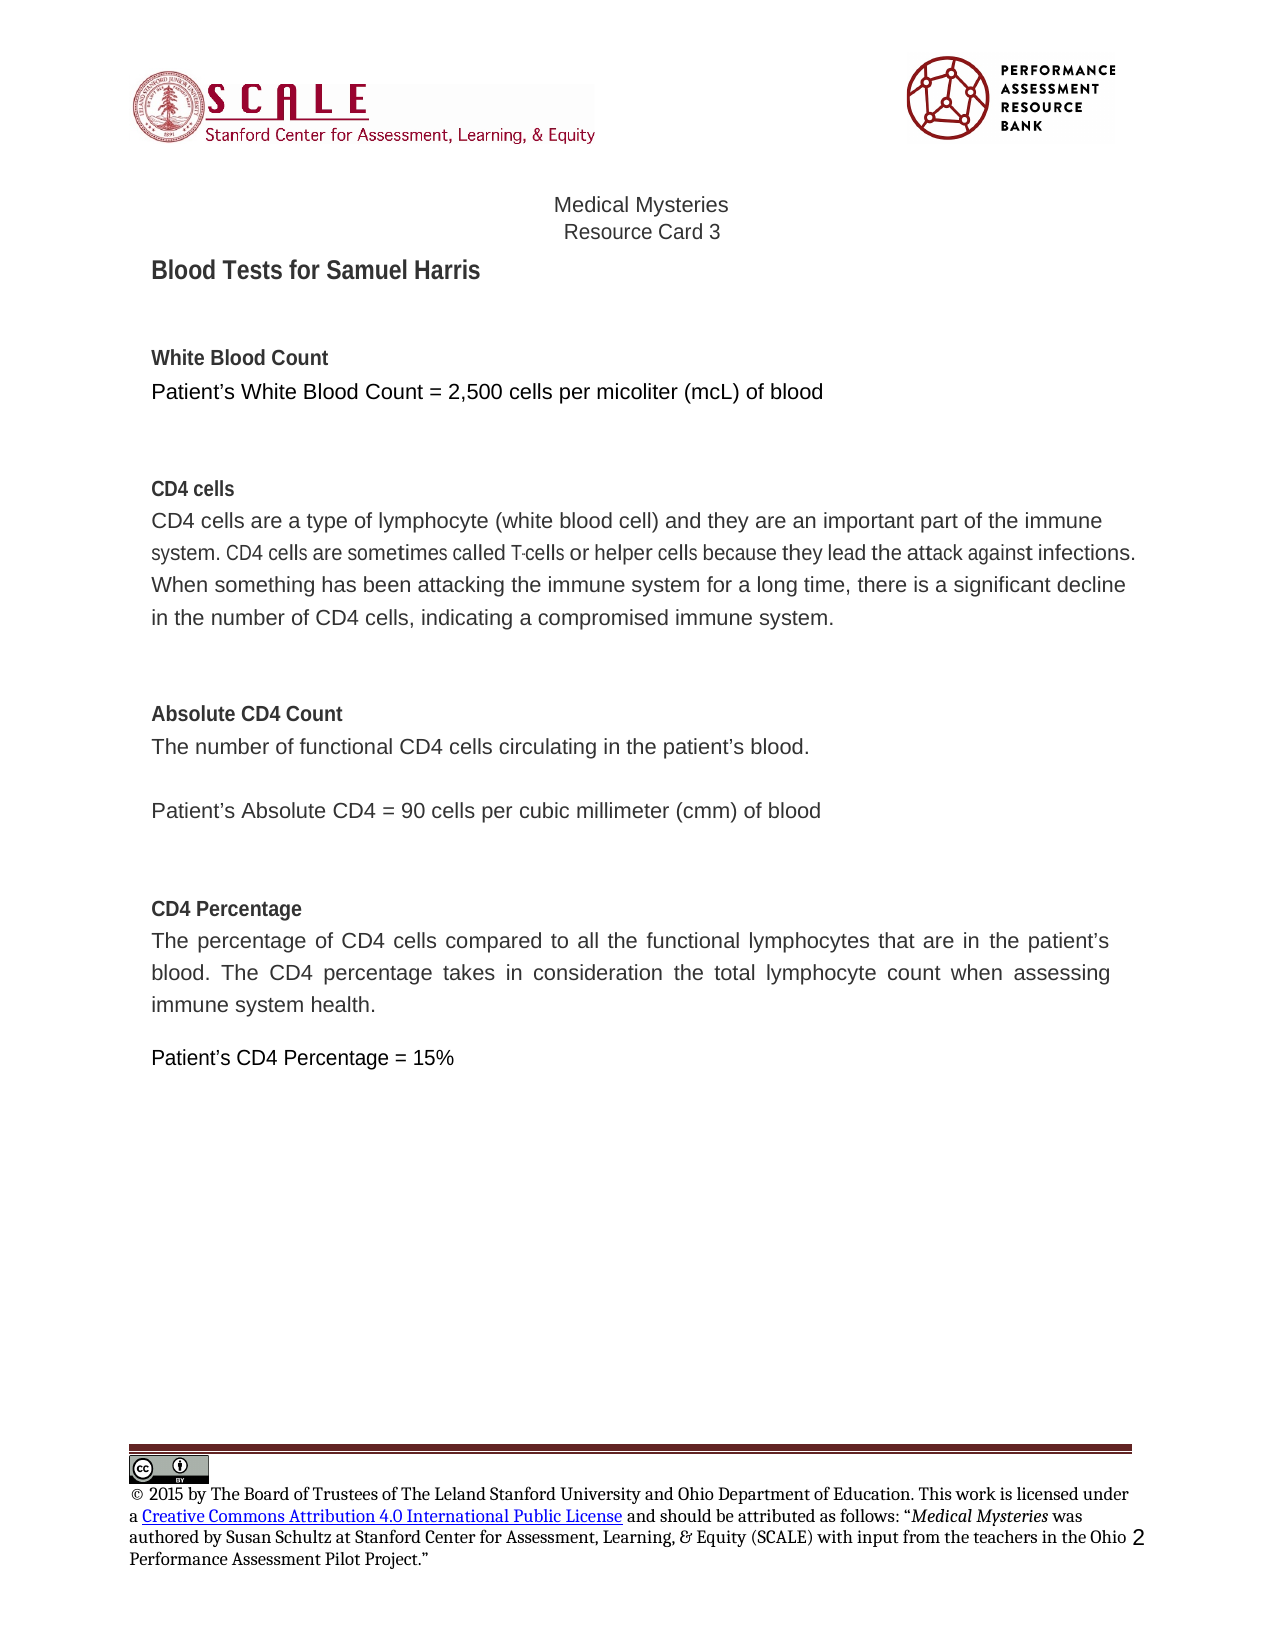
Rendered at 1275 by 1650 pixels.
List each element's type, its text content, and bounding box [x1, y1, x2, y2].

picture [906, 52, 1116, 144]
subtitle White Blood Count [151, 345, 485, 370]
text The number of functional CD4 cells circulating in the patient’s blood. [151, 734, 1144, 759]
text Medical Mysteries Resource Card 3 [554, 191, 731, 244]
picture [129, 68, 595, 144]
subtitle Blood Tests for Samuel Harris [151, 254, 485, 285]
subtitle CD4 Percentage [151, 896, 1144, 921]
text CD4 cells are a type of lymphocyte (white blood cell) and they are an important part of the immune system. CD4 cells are sometimes called T-­‐cells or helper cells because they lead the attack against infections. When something has been attacking the immune system for a long time, there is a significant decline in the number of CD4 cells, indicating a compromised immune system. [151, 508, 1137, 630]
text Patient’s CD4 Percentage = 15% [151, 1045, 1144, 1070]
text Patient’s White Blood Count = 2,500 cells per micoliter (mcL) of blood [151, 379, 1144, 404]
picture [129, 1455, 209, 1484]
text Patient’s Absolute CD4 = 90 cells per cubic millimeter (cmm) of blood [151, 798, 1144, 823]
subtitle CD4 cells [151, 476, 1144, 501]
text The percentage of CD4 cells compared to all the functional lymphocytes that are in the patient’s blood. The CD4 percentage takes in consideration the total lymphocyte count when assessing immune system health. [151, 928, 1110, 1017]
subtitle Absolute CD4 Count [151, 701, 1144, 726]
